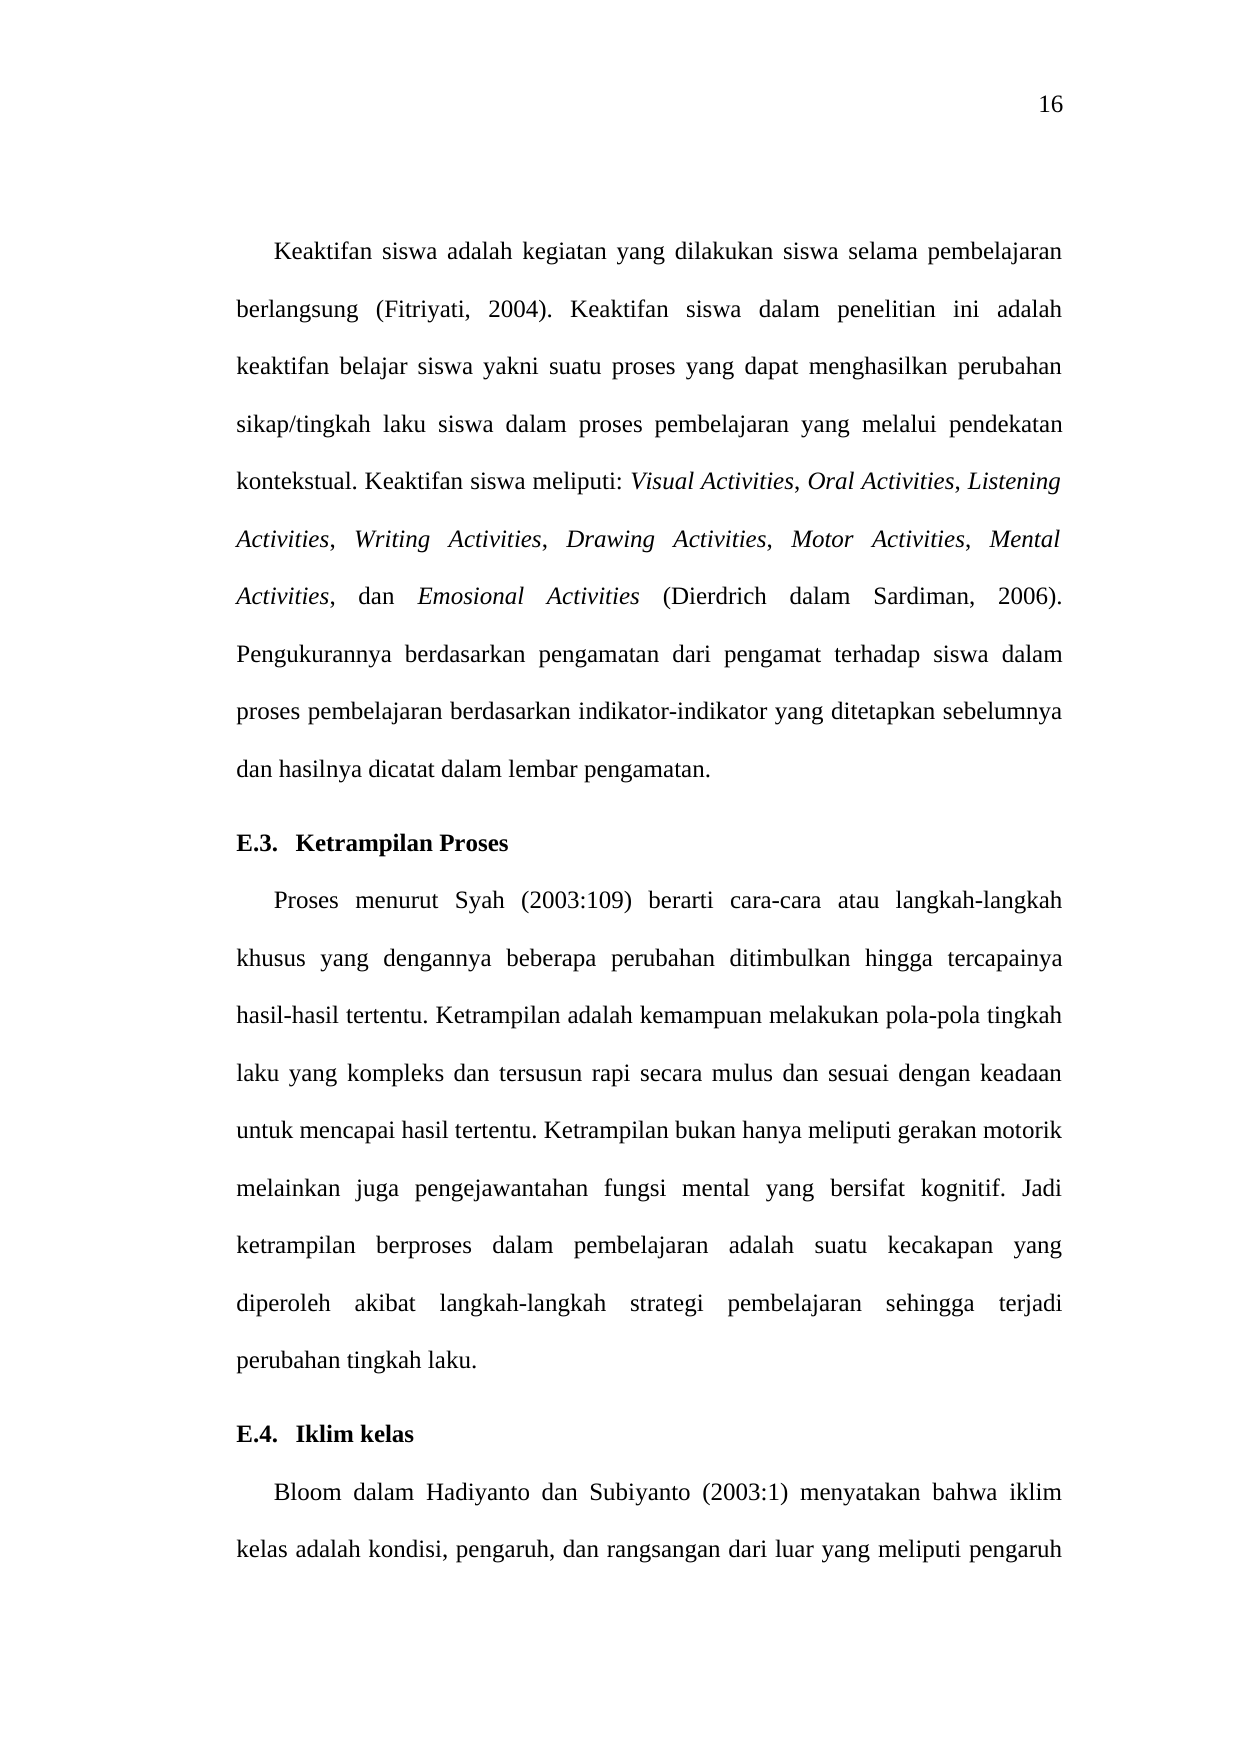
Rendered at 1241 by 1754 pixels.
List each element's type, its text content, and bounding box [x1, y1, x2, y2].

list Proses menurut Syah (2003:109) berarti cara-cara atau langkah-langkah khusus yang dengannya beberapa perubahan ditimbulkan hingga tercapainya hasil-hasil tertentu. Ketrampilan adalah kemampuan melakukan pola-pola tingkah laku yang kompleks dan tersusun rapi secara mulus dan sesuai dengan keadaan untuk mencapai hasil tertentu. Ketrampilan bukan hanya meliputi gerakan motorik melainkan juga pengejawantahan fungsi mental yang bersifat kognitif. Jadi ketrampilan berproses dalam pembelajaran adalah suatu kecakapan yang diperoleh akibat langkah-langkah strategi pembelajaran sehingga terjadi perubahan tingkah laku. [236, 885, 1063, 1374]
list Keaktifan siswa adalah kegiatan yang dilakukan siswa selama pembelajaran berlangsung (Fitriyati, 2004). Keaktifan siswa dalam penelitian ini adalah keaktifan belajar siswa yakni suatu proses yang dapat menghasilkan perubahan sikap/tingkah laku siswa dalam proses pembelajaran yang melalui pendekatan kontekstual. Keaktifan siswa meliputi: Visual Activities, Oral Activities, Listening Activities, Writing Activities, Drawing Activities, Motor Activities, Mental Activities, dan Emosional Activities (Dierdrich dalam Sardiman, 2006). Pengukurannya berdasarkan pengamatan dari pengamat terhadap siswa dalam proses pembelajaran berdasarkan indikator-indikator yang ditetapkan sebelumnya dan hasilnya dicatat dalam lembar pengamatan. [236, 236, 1063, 782]
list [236, 1477, 1063, 1563]
text E.3. Ketrampilan Proses [236, 828, 1063, 857]
text E.4. Iklim kelas [236, 1419, 1063, 1448]
